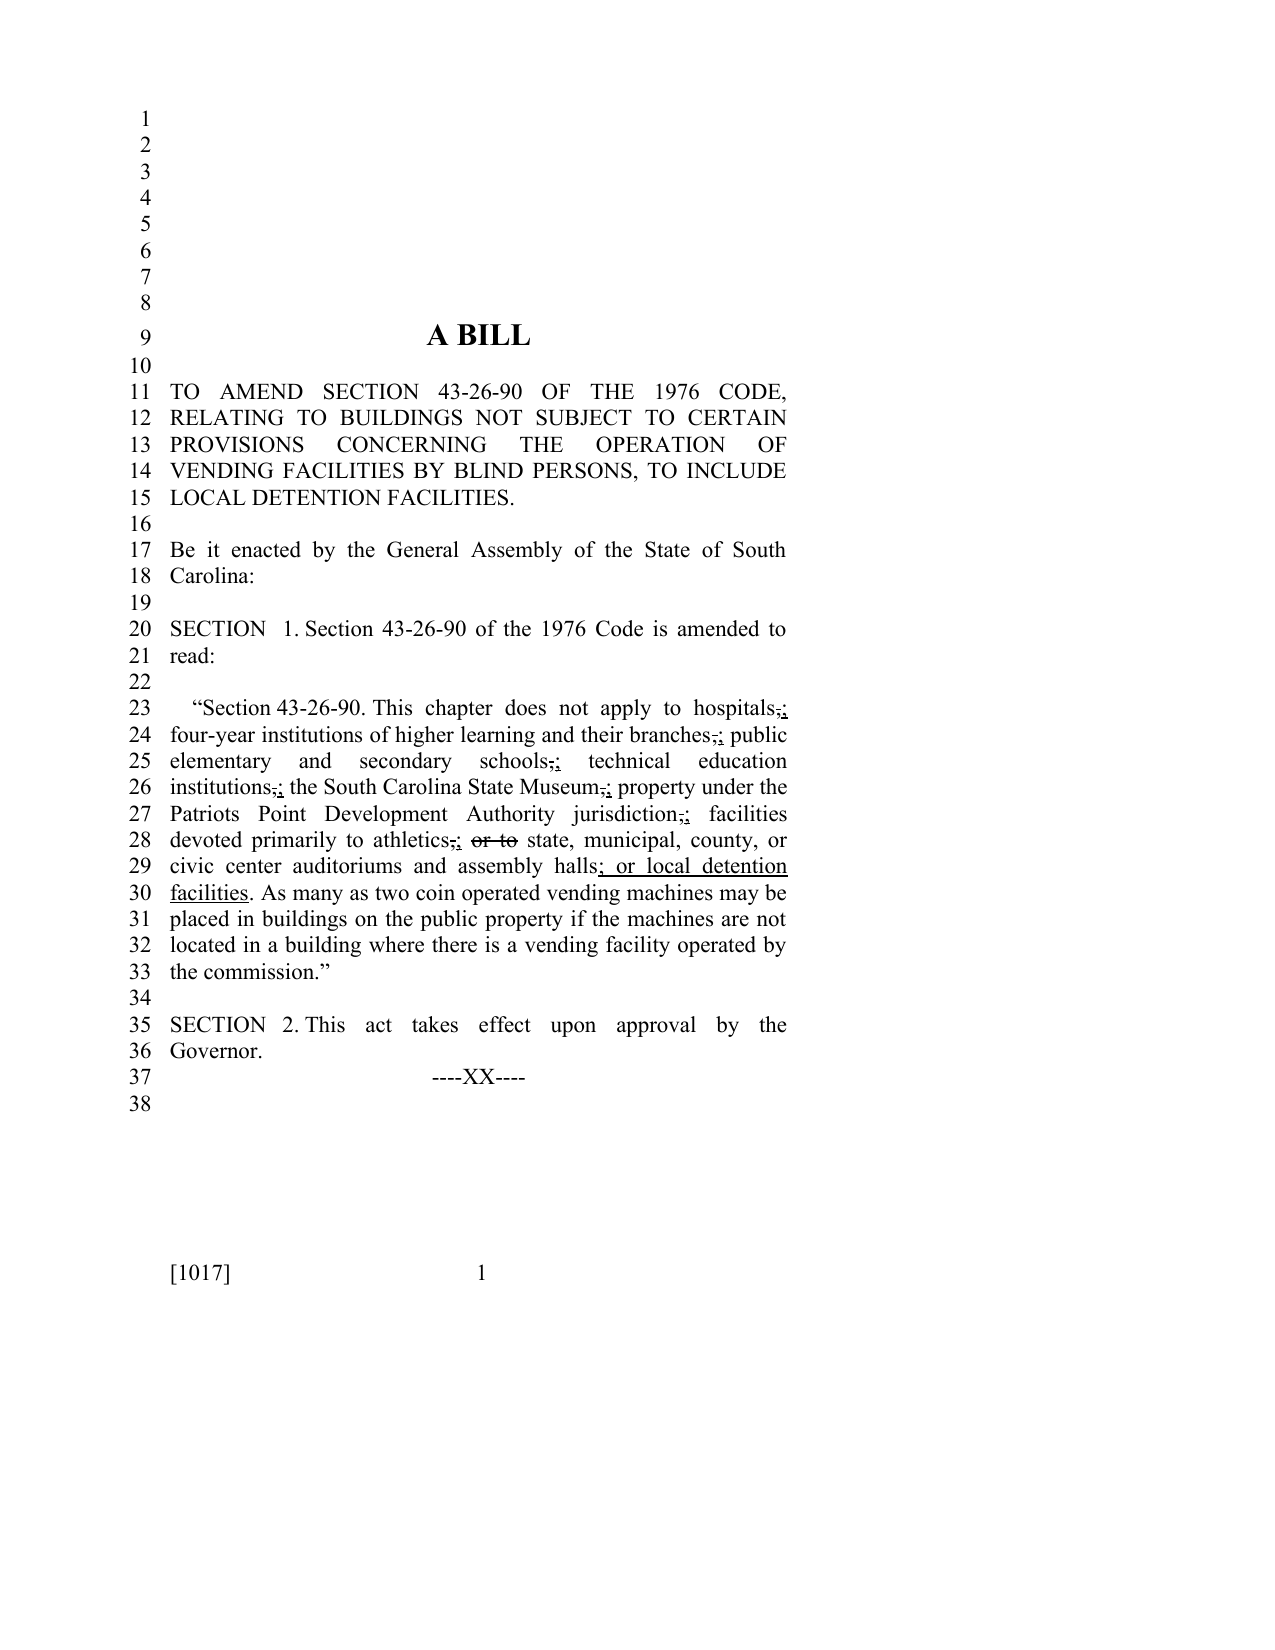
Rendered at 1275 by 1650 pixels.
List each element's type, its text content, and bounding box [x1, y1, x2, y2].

text “Section 43-26-90. This chapter does not apply to hospitals,; four-year institutions of higher learning and their branches,; public elementary and secondary schools,; technical education institutions,; the South Carolina State Museum,; property under the Patriots Point Development Authority jurisdiction,; facilities devoted primarily to athletics,; or to state, municipal, county, or civic center auditoriums and assembly halls; or local detention facilities. As many as two coin operated vending machines may be placed in buildings on the public property if the machines are not located in a building where there is a vending facility operated by the commission.” [169, 694, 787, 984]
text Be it enacted by the General Assembly of the State of South Carolina: [169, 536, 787, 589]
text SECTION 1. Section 43-26-90 of the 1976 Code is amended to read: [169, 615, 787, 668]
text TO AMEND SECTION 43-26-90 OF THE 1976 CODE, RELATING TO BUILDINGS NOT SUBJECT TO CERTAIN PROVISIONS CONCERNING THE OPERATION OF VENDING FACILITIES BY BLIND PERSONS, TO INCLUDE LOCAL DETENTION FACILITIES. [169, 378, 787, 510]
text ----XX---- [169, 1063, 787, 1090]
text A BILL [169, 316, 787, 352]
text SECTION 2. This act takes effect upon approval by the Governor. [169, 1011, 787, 1063]
